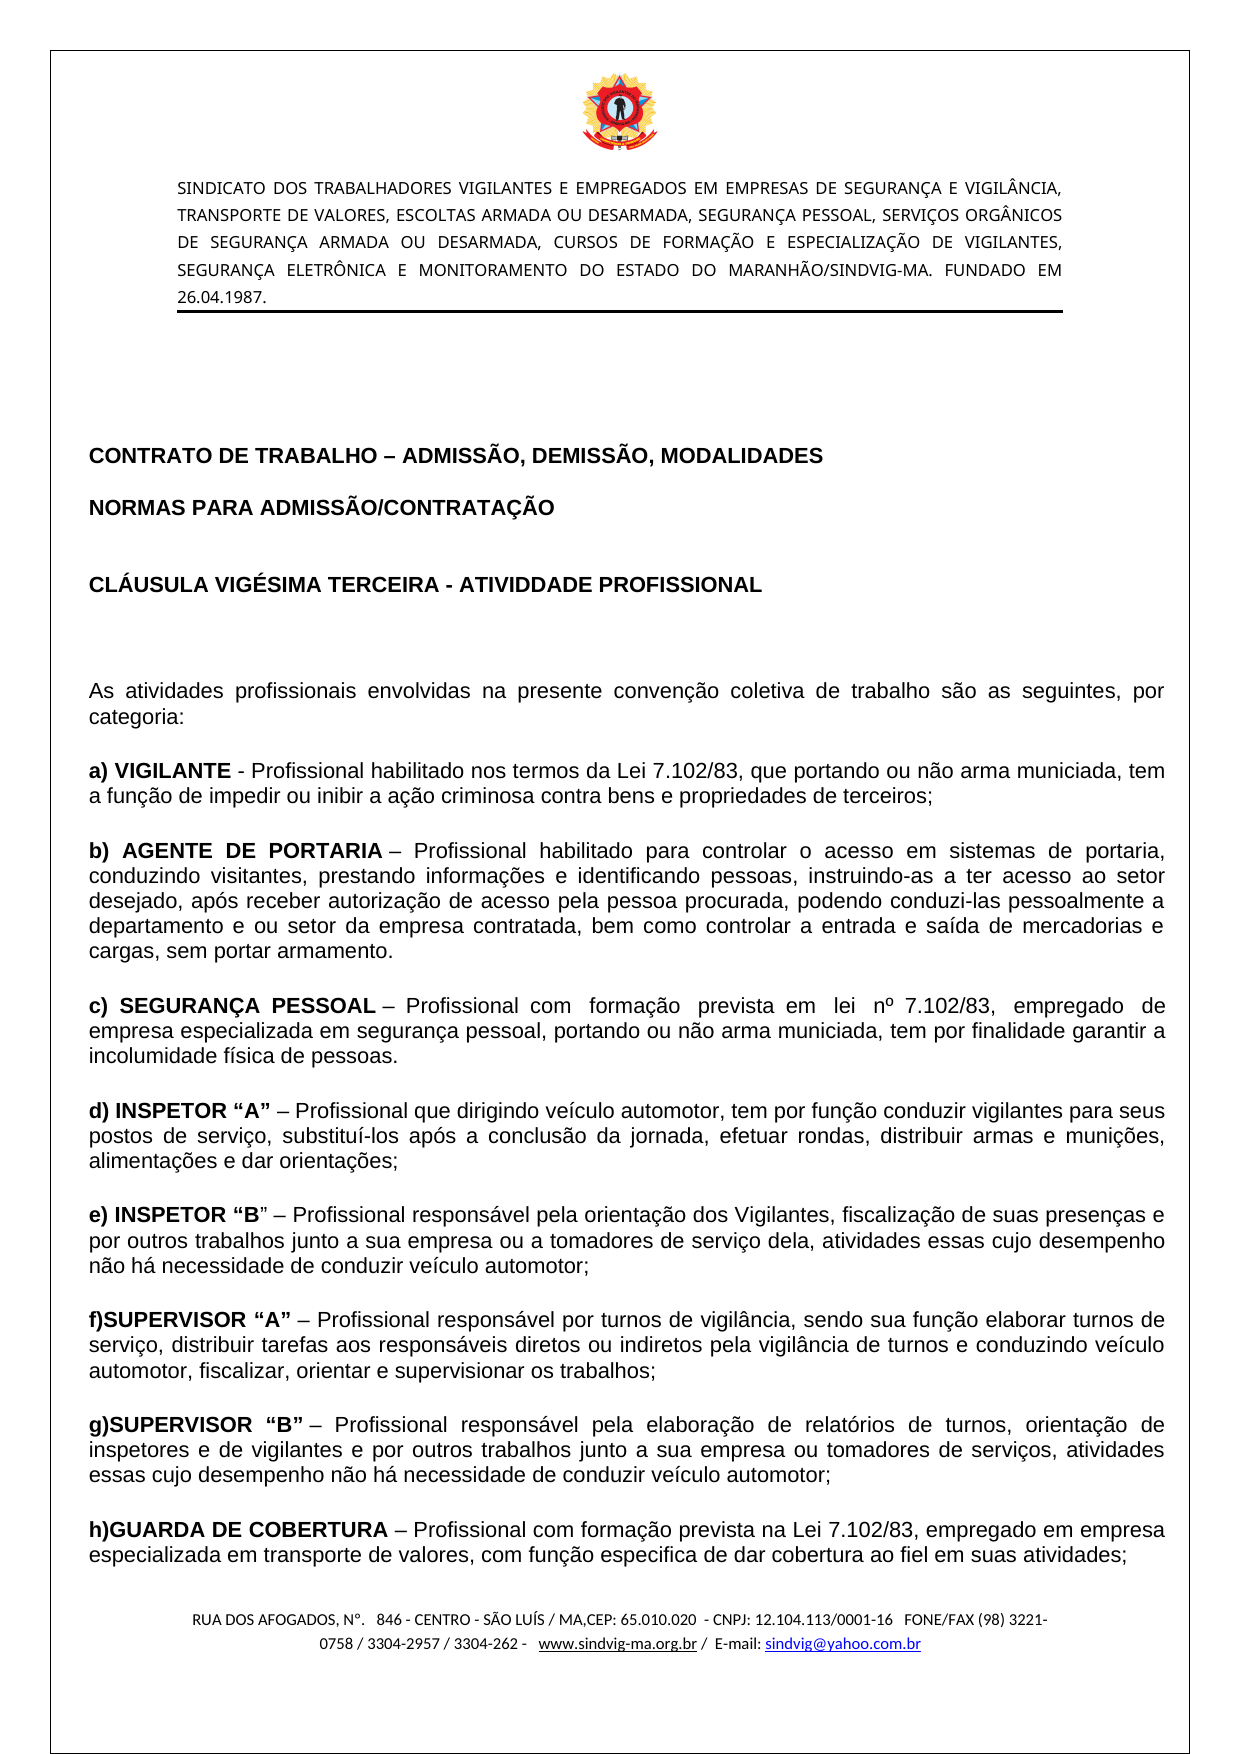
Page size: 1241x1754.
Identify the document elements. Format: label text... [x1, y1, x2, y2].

picture [582, 73, 658, 151]
